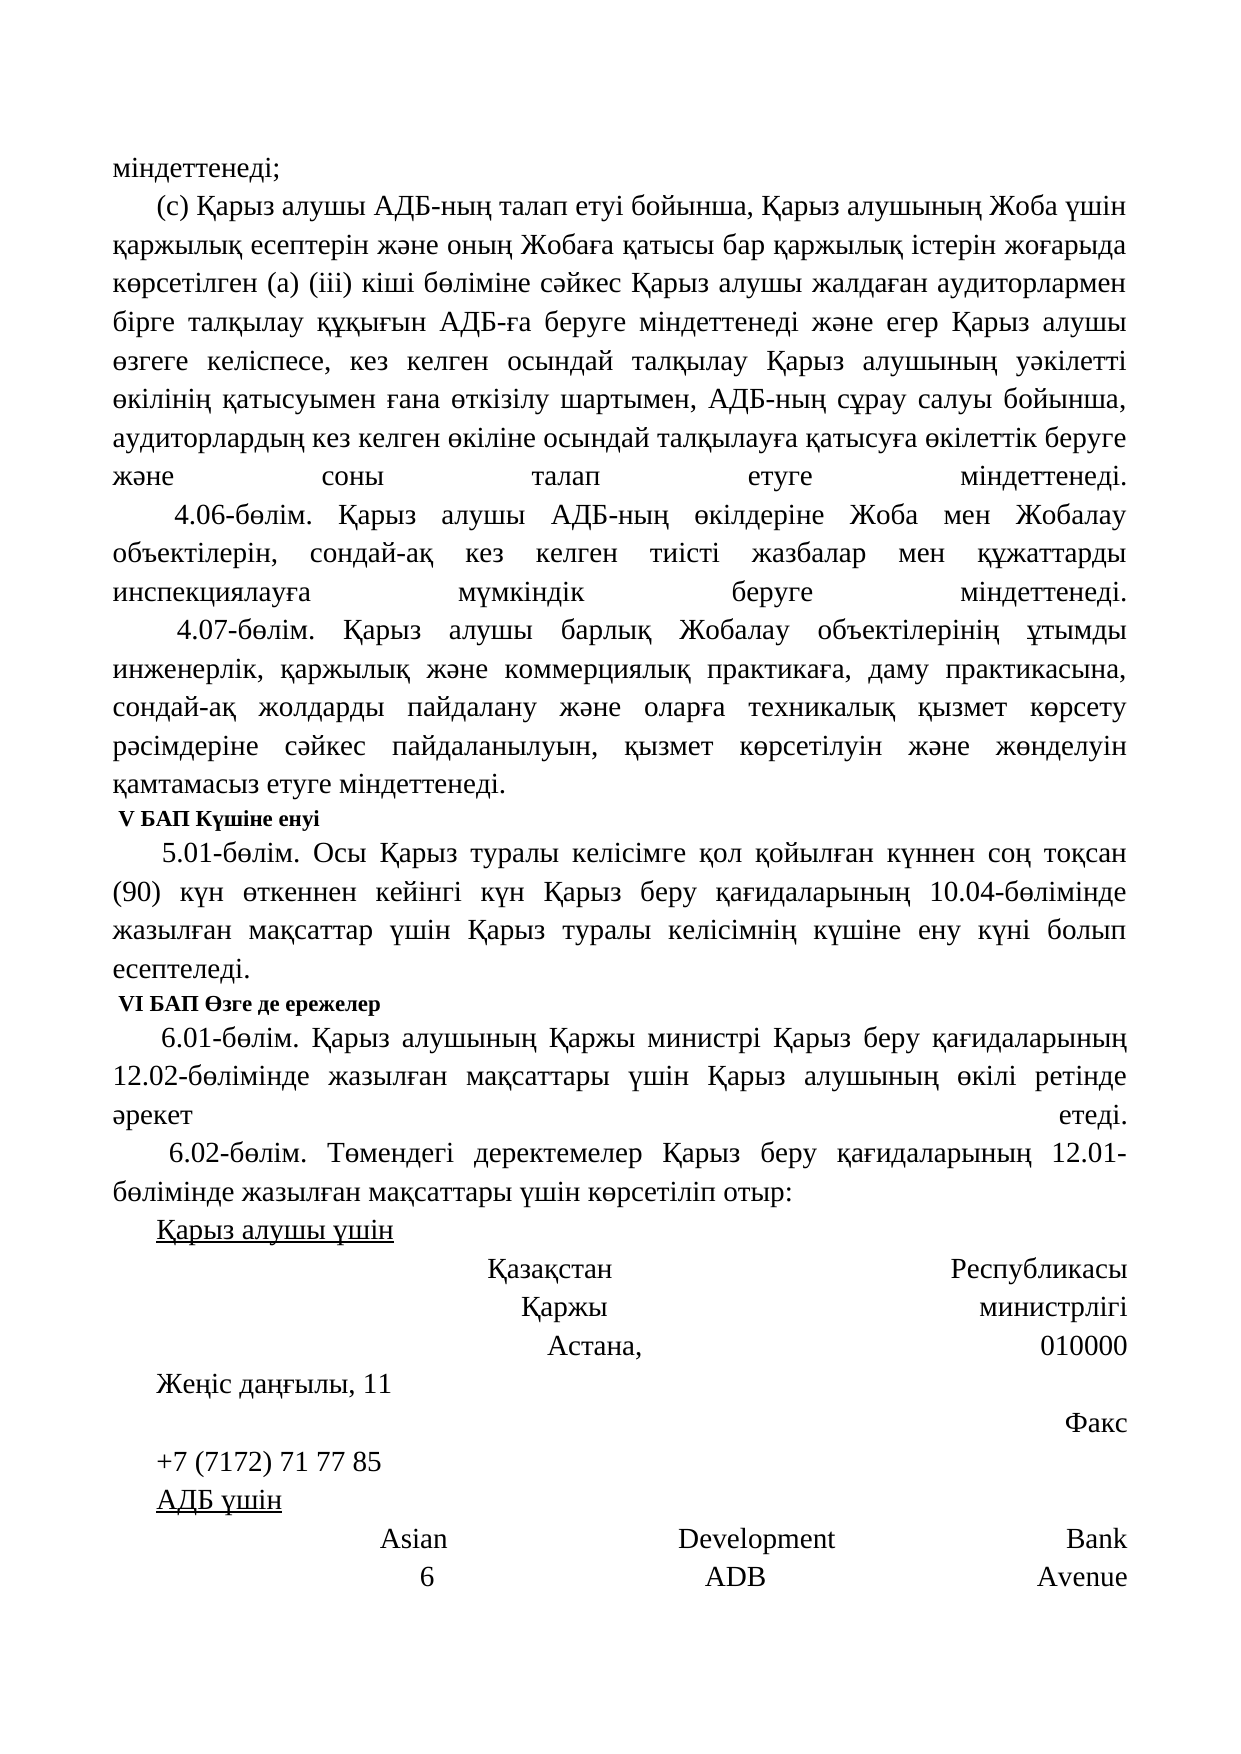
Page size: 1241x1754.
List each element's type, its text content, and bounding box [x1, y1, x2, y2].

text V БАП Күшіне енуі [112, 805, 1128, 832]
text 5.01-бөлім. Осы Қарыз туралы келісімге қол қойылған күннен соң тоқсан (90) күн өткеннен кейінгі күн Қарыз беру қағидаларының 10.04-бөлімінде жазылған мақсаттар үшін Қарыз туралы келісімнің күшіне ену күні болып есептеледі. [112, 835, 1128, 984]
text Факс +7 (7172) 71 77 85 [112, 1405, 1128, 1477]
text АДБ үшін [112, 1482, 1128, 1516]
text Қазақстан Республикасы Қаржы министрлігі Астана, 010000 Жеңіс даңғылы, 11 [112, 1251, 1128, 1400]
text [112, 1521, 1128, 1593]
text VI БАП Өзге де ережелер [112, 989, 1128, 1016]
text Қарыз алушы үшін [112, 1212, 1128, 1246]
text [112, 150, 1128, 800]
text 6.01-бөлім. Қарыз алушының Қаржы министрі Қарыз беру қағидаларының 12.02-бөлімінде жазылған мақсаттары үшін Қарыз алушының өкілі ретінде әрекет етеді. 6.02-бөлім. Төмендегі деректемелер Қарыз беру қағидаларының 12.01-бөлімінде жазылған мақсаттары үшін көрсетіліп отыр: [112, 1020, 1128, 1207]
